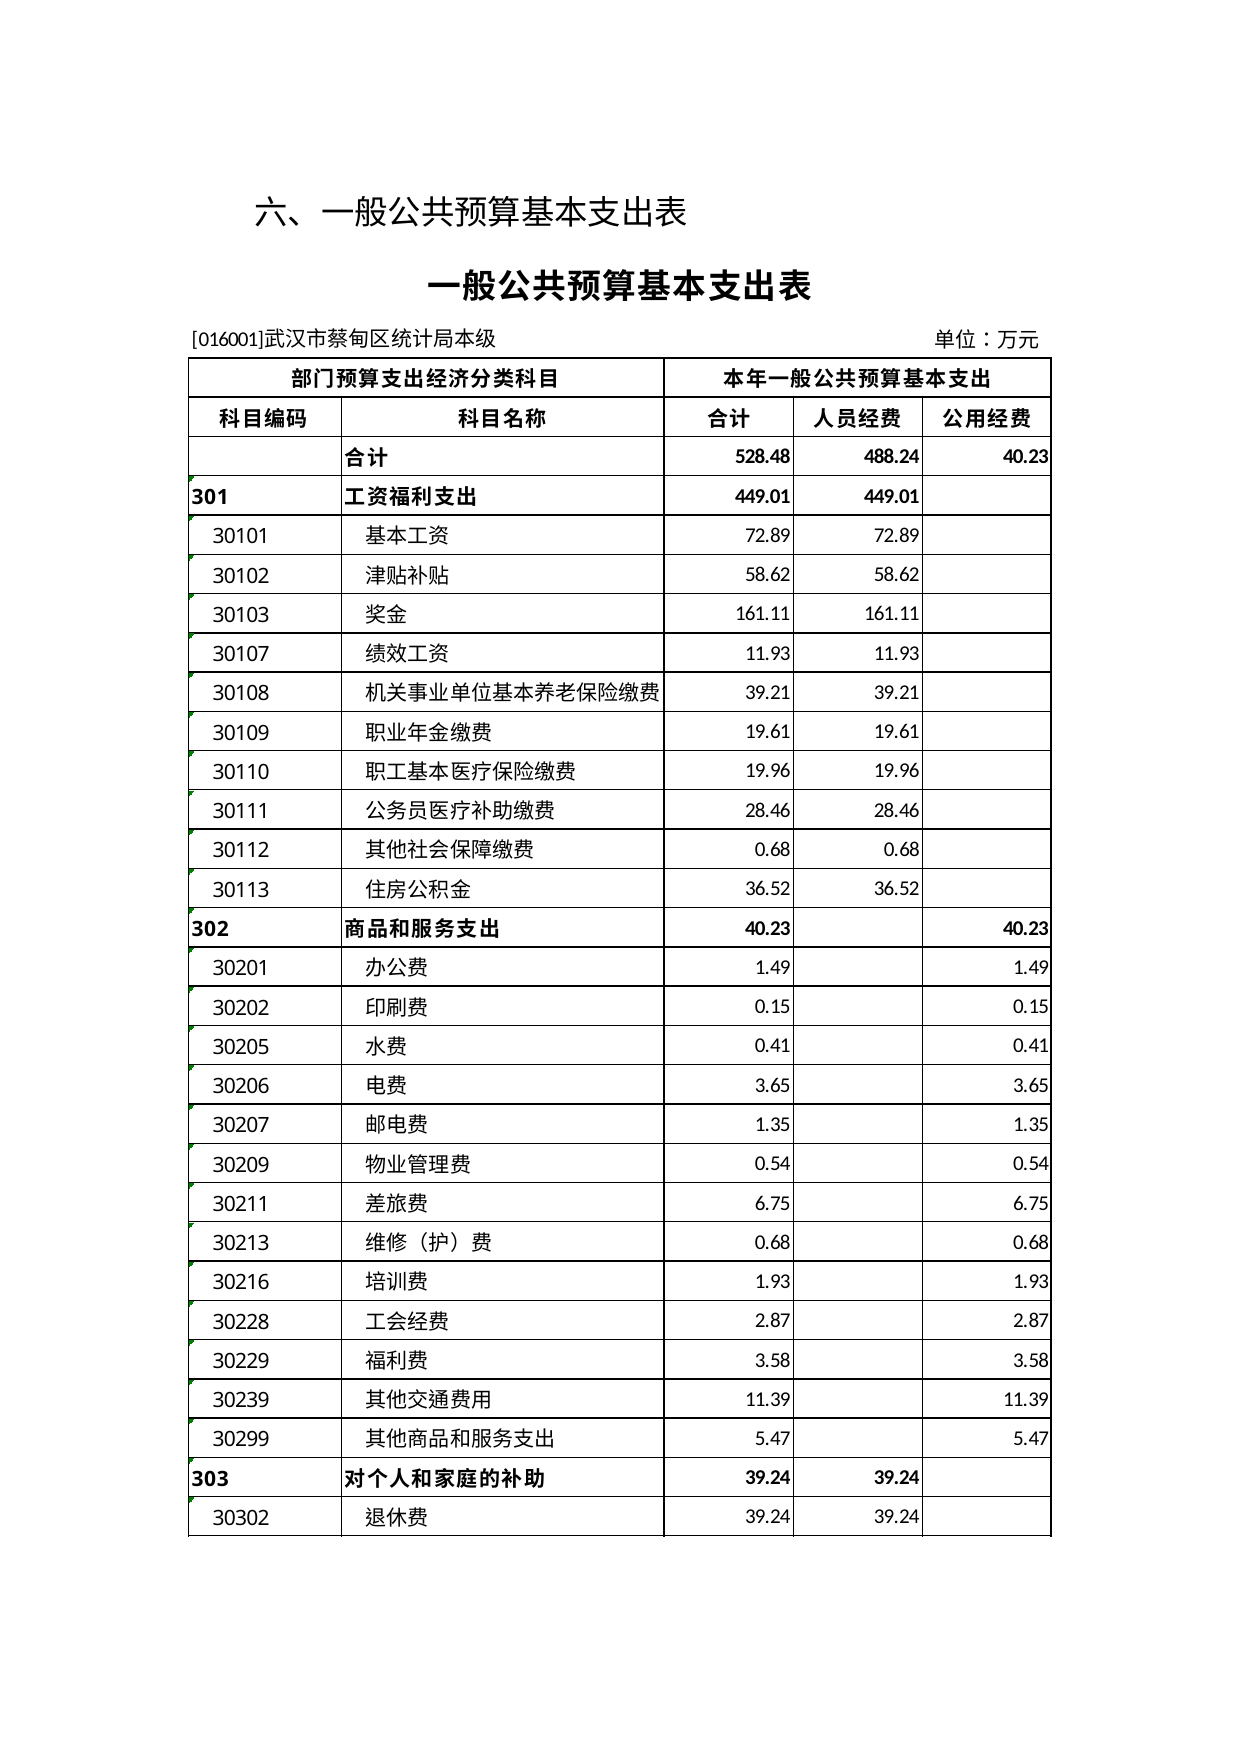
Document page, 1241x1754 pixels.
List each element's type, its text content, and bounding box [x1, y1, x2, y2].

text 六、一般公共预算基本支出表 [187, 178, 1053, 1543]
